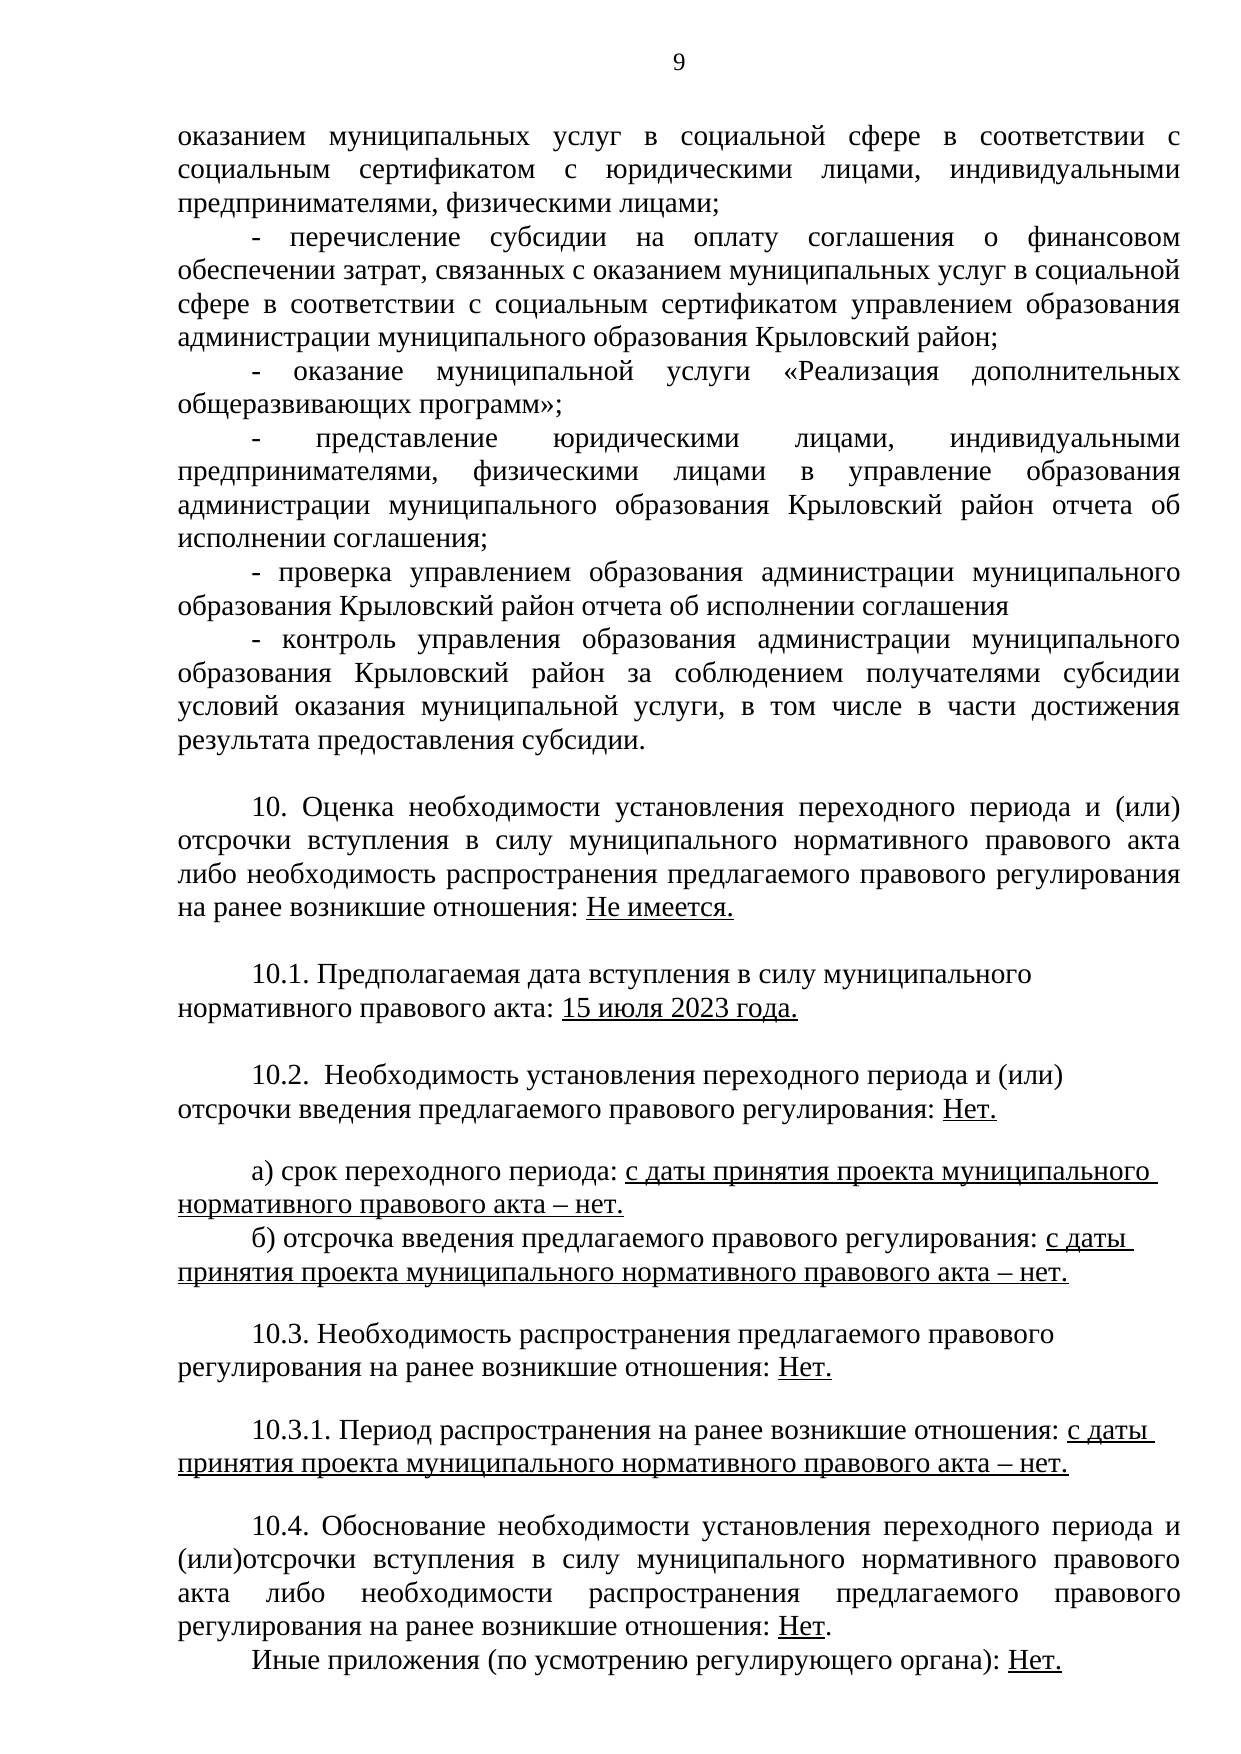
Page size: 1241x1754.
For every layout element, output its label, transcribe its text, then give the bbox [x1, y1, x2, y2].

text Иные приложения (по усмотрению регулирующего органа): Нет. [177, 1642, 1181, 1675]
text 10.2. Необходимость установления переходного периода и (или) отсрочки введения предлагаемого правового регулирования: Нет. [177, 1057, 1181, 1124]
text б) отсрочка введения предлагаемого правового регулирования: с даты принятия проекта муниципального нормативного правового акта – нет. [177, 1220, 1181, 1287]
text 10.4. Обоснование необходимости установления переходного периода и (или)отсрочки вступления в силу муниципального нормативного правового акта либо необходимости распространения предлагаемого правового регулирования на ранее возникшие отношения: Нет. [177, 1508, 1181, 1642]
text - оказание муниципальной услуги «Реализация дополнительных общеразвивающих программ»; [177, 353, 1181, 420]
text а) срок переходного периода: с даты принятия проекта муниципального нормативного правового акта – нет. [177, 1153, 1181, 1220]
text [177, 118, 1181, 219]
text - проверка управлением образования администрации муниципального образования Крыловский район отчета об исполнении соглашения [177, 554, 1181, 621]
text 10.3.1. Период распространения на ранее возникшие отношения: с даты принятия проекта муниципального нормативного правового акта – нет. [177, 1412, 1181, 1479]
text 10.3. Необходимость распространения предлагаемого правового регулирования на ранее возникшие отношения: Нет. [177, 1316, 1181, 1383]
text - контроль управления образования администрации муниципального образования Крыловский район за соблюдением получателями субсидии условий оказания муниципальной услуги, в том числе в части достижения результата предоставления субсидии. [177, 621, 1181, 755]
text - перечисление субсидии на оплату соглашения о финансовом обеспечении затрат, связанных с оказанием муниципальных услуг в социальной сфере в соответствии с социальным сертификатом управлением образования администрации муниципального образования Крыловский район; [177, 219, 1181, 353]
text 10.1. Предполагаемая дата вступления в силу муниципального нормативного правового акта: 15 июля 2023 года. [177, 957, 1181, 1024]
text - представление юридическими лицами, индивидуальными предпринимателями, физическими лицами в управление образования администрации муниципального образования Крыловский район отчета об исполнении соглашения; [177, 420, 1181, 554]
text 10. Оценка необходимости установления переходного периода и (или) отсрочки вступления в силу муниципального нормативного правового акта либо необходимость распространения предлагаемого правового регулирования на ранее возникшие отношения: Не имеется. [177, 789, 1181, 923]
